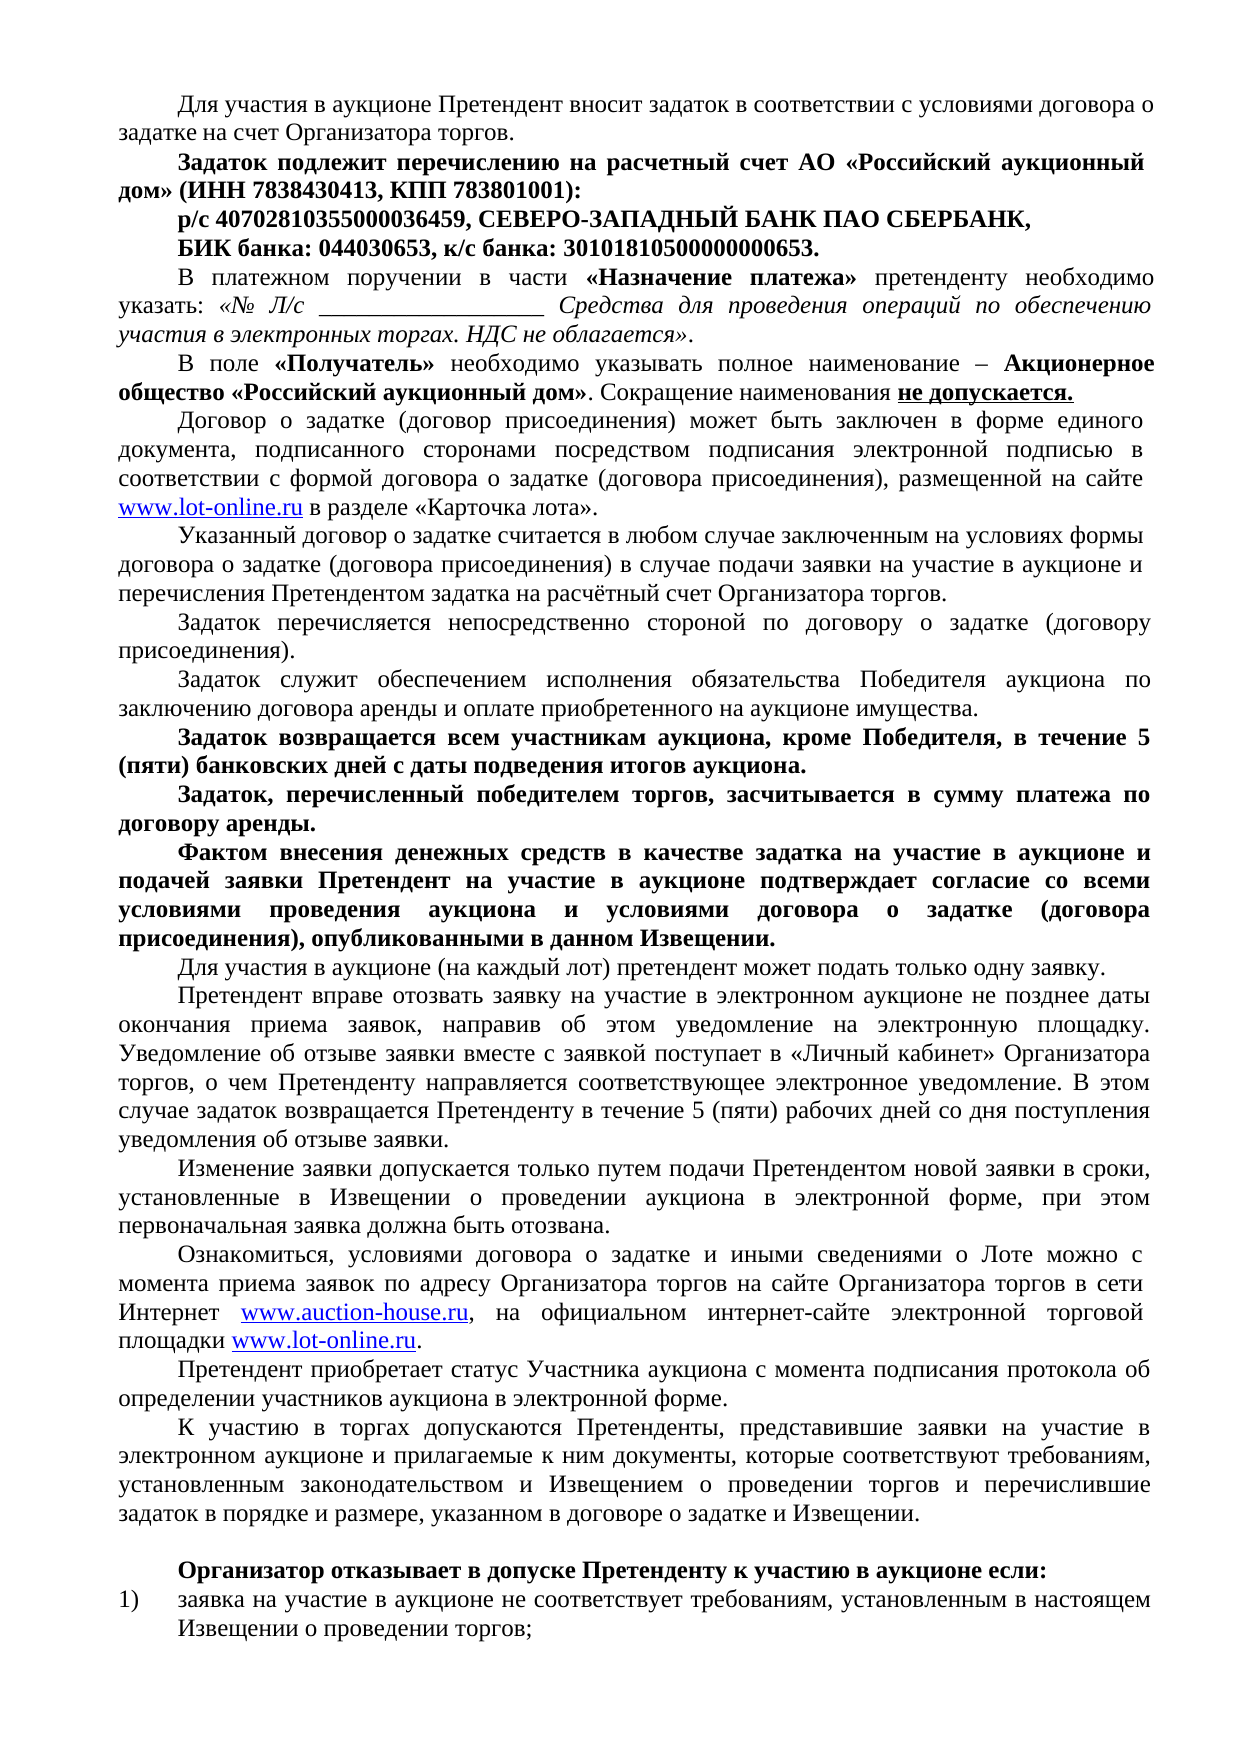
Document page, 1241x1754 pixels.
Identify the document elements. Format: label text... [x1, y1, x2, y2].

text Ознакомиться, условиями договора о задатке и иными сведениями о Лоте можно с момента приема заявок по адресу Организатора торгов на сайте Организатора торгов в сети Интернет www.auction-house.ru, на официальном интернет-сайте электронной торговой площадки www.lot-online.ru. [118, 1239, 1144, 1354]
text Фактом внесения денежных средств в качестве задатка на участие в аукционе и подачей заявки Претендент на участие в аукционе подтверждает согласие со всеми условиями проведения аукциона и условиями договора о задатке (договора присоединения), опубликованными в данном Извещении. [118, 837, 1152, 952]
text В платежном поручении в части «Назначение платежа» претенденту необходимо указать: «№ Л/с __________________ Средства для проведения операций по обеспечению участия в электронных торгах. НДС не облагается». [118, 262, 1154, 348]
text Задаток подлежит перечислению на расчетный счет АО «Российский аукционный дом» (ИНН 7838430413, КПП 783801001): [118, 147, 1145, 204]
text р/с 40702810355000036459, СЕВЕРО-ЗАПАДНЫЙ БАНК ПАО СБЕРБАНК, [118, 204, 1145, 233]
text Указанный договор о задатке считается в любом случае заключенным на условиях формы договора о задатке (договора присоединения) в случае подачи заявки на участие в аукционе и перечисления Претендентом задатка на расчётный счет Организатора торгов. [118, 521, 1144, 607]
text БИК банка: 044030653, к/с банка: 30101810500000000653. [118, 233, 1145, 262]
text Задаток возвращается всем участникам аукциона, кроме Победителя, в течение 5 (пяти) банковских дней с даты подведения итогов аукциона. [118, 722, 1152, 779]
text Претендент приобретает статус Участника аукциона с момента подписания протокола об определении участников аукциона в электронной форме. [118, 1354, 1152, 1412]
text Для участия в аукционе Претендент вносит задаток в соответствии с условиями договора о задатке на счет Организатора торгов. [118, 89, 1154, 147]
list заявка на участие в аукционе не соответствует требованиям, установленным в настоящем Извещении о проведении торгов; [118, 1584, 1152, 1642]
text Претендент вправе отозвать заявку на участие в электронном аукционе не позднее даты окончания приема заявок, направив об этом уведомление на электронную площадку. Уведомление об отзыве заявки вместе с заявкой поступает в «Личный кабинет» Организатора торгов, о чем Претенденту направляется соответствующее электронное уведомление. В этом случае задаток возвращается Претенденту в течение 5 (пяти) рабочих дней со дня поступления уведомления об отзыве заявки. [118, 981, 1152, 1153]
text Задаток перечисляется непосредственно стороной по договору о задатке (договору присоединения). [118, 607, 1152, 664]
text Договор о задатке (договор присоединения) может быть заключен в форме единого документа, подписанного сторонами посредством подписания электронной подписью в соответствии с формой договора о задатке (договора присоединения), размещенной на сайте www.lot-online.ru в разделе «Карточка лота». [118, 406, 1144, 521]
text В поле «Получатель» необходимо указывать полное наименование – Акционерное общество «Российский аукционный дом». Сокращение наименования не допускается. [118, 348, 1154, 406]
text Для участия в аукционе (на каждый лот) претендент может подать только одну заявку. [118, 952, 1152, 981]
text Задаток служит обеспечением исполнения обязательства Победителя аукциона по заключению договора аренды и оплате приобретенного на аукционе имущества. [118, 664, 1152, 722]
text Организатор отказывает в допуске Претенденту к участию в аукционе если: [118, 1556, 1152, 1584]
text Изменение заявки допускается только путем подачи Претендентом новой заявки в сроки, установленные в Извещении о проведении аукциона в электронной форме, при этом первоначальная заявка должна быть отозвана. [118, 1153, 1152, 1239]
text Задаток, перечисленный победителем торгов, засчитывается в сумму платежа по договору аренды. [118, 779, 1152, 837]
text К участию в торгах допускаются Претенденты, представившие заявки на участие в электронном аукционе и прилагаемые к ним документы, которые соответствуют требованиям, установленным законодательством и Извещением о проведении торгов и перечислившие задаток в порядке и размере, указанном в договоре о задатке и Извещении. [118, 1412, 1152, 1527]
